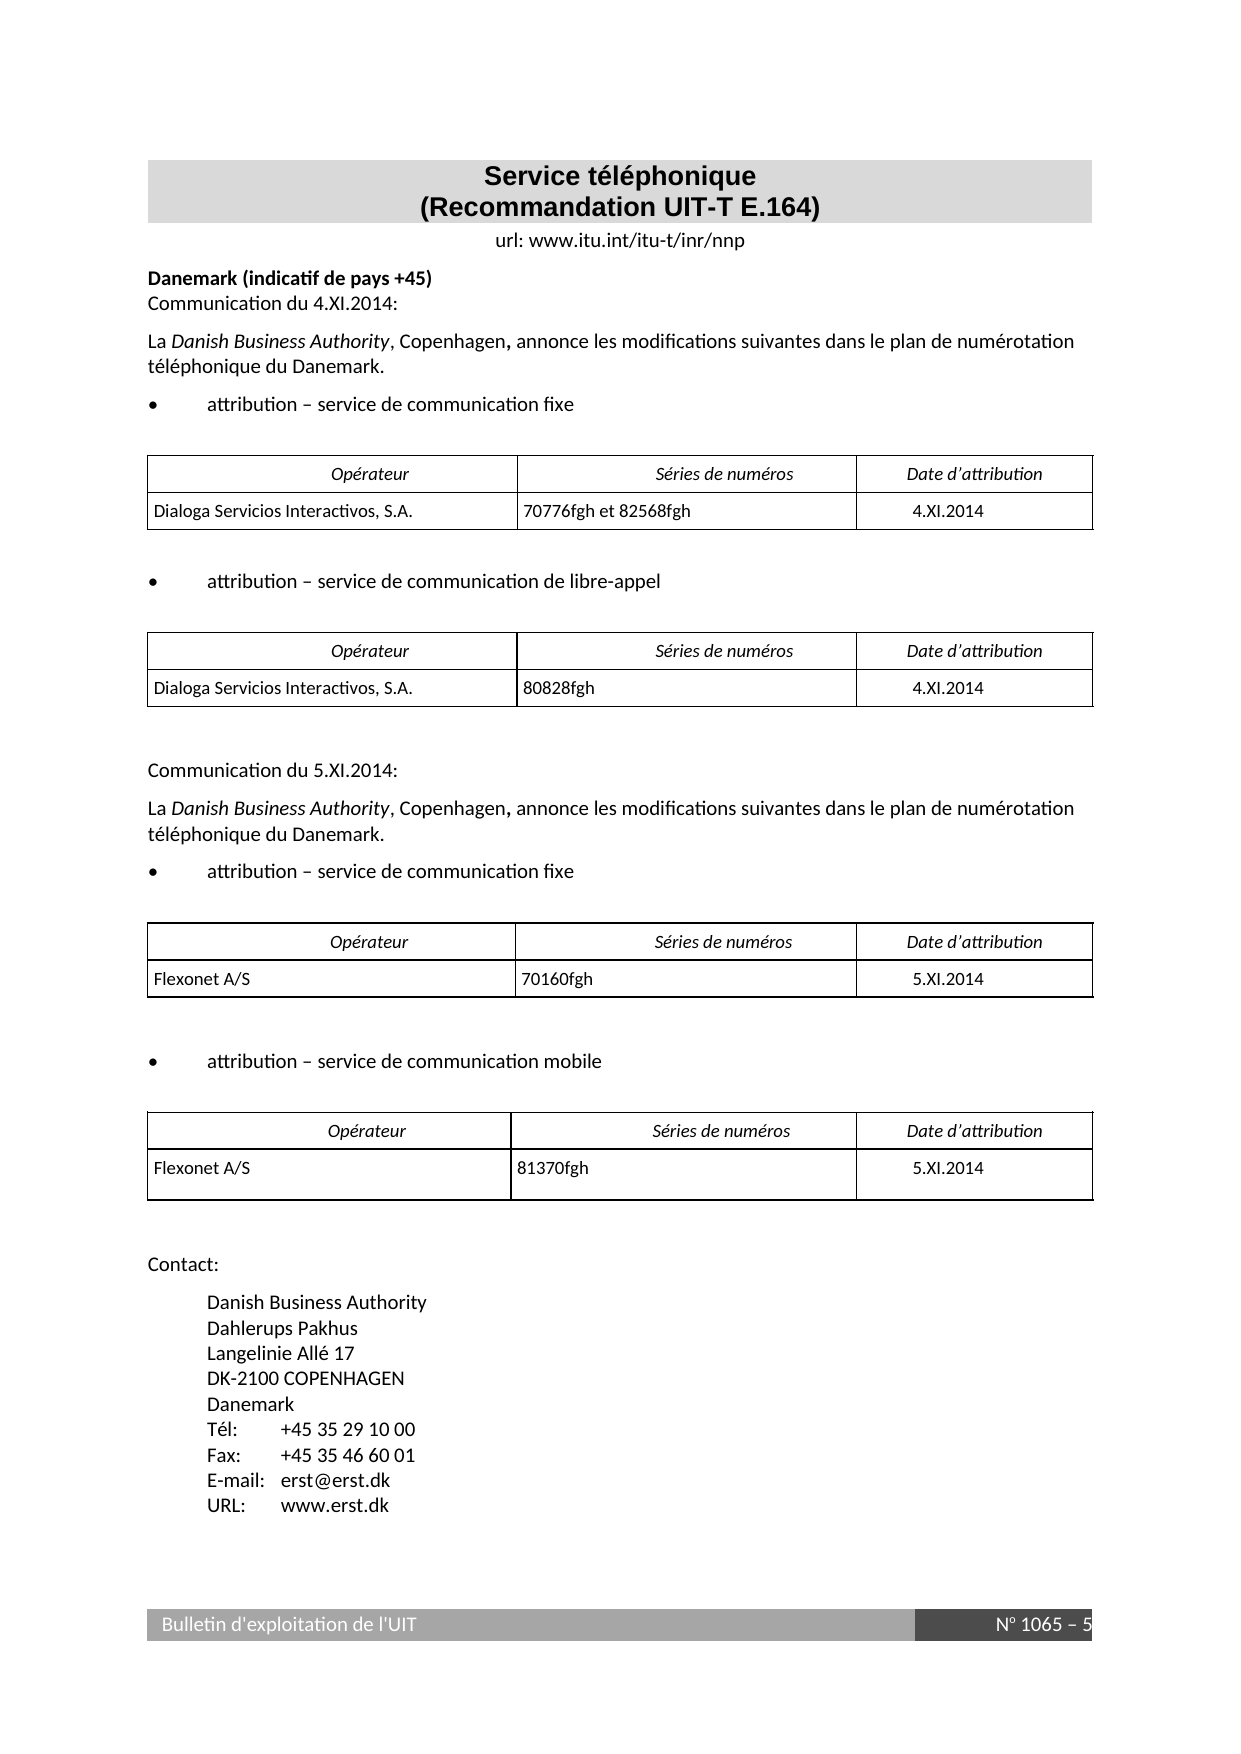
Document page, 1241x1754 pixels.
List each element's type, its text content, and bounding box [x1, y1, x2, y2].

text Communication du 4.XI.2014: [148, 290, 1092, 316]
table_header Séries de numéros [516, 924, 856, 959]
table_cell Flexonet A/S [148, 1150, 510, 1199]
text Contact: [148, 1251, 1092, 1277]
table_cell 70776fgh et 82568fgh [518, 493, 856, 529]
text • attribution – service de communication mobile [148, 1048, 1092, 1073]
table_cell Dialoga Servicios Interactivos, S.A. [148, 493, 517, 529]
text • attribution – service de communication fixe [148, 391, 1092, 417]
text La Danish Business Authority, Copenhagen, annonce les modifications suivantes dans le plan de numérotation téléphonique du Danemark. [148, 328, 1092, 379]
text • attribution – service de communication de libre-appel [148, 568, 1092, 594]
table_cell 80828fgh [518, 670, 856, 706]
text url: www.itu.int/itu-t/inr/nnp [148, 227, 1092, 252]
table_cell 5.XI.2014 [857, 961, 1092, 996]
table_cell 70160fgh [516, 961, 856, 996]
text La Danish Business Authority, Copenhagen, annonce les modifications suivantes dans le plan de numérotation téléphonique du Danemark. [148, 795, 1092, 846]
subtitle Service téléphonique (Recommandation UIT-T E.164) [148, 160, 1092, 223]
table_header Date d’attribution [857, 1113, 1092, 1148]
table_header Opérateur [148, 456, 517, 492]
table_header Date d’attribution [857, 456, 1092, 492]
table_header Séries de numéros [518, 633, 856, 668]
table_cell 81370fgh [512, 1150, 856, 1199]
table_header Date d’attribution [857, 633, 1092, 668]
table_header Opérateur [148, 633, 516, 668]
text Danemark (indicatif de pays +45) [148, 265, 1092, 290]
table_cell 4.XI.2014 [857, 670, 1092, 706]
table_header Opérateur [148, 924, 515, 959]
table_cell 5.XI.2014 [857, 1150, 1092, 1199]
table_header Séries de numéros [518, 456, 856, 492]
table_header Séries de numéros [512, 1113, 856, 1148]
table_cell Dialoga Servicios Interactivos, S.A. [148, 670, 516, 706]
table_cell Flexonet A/S [148, 961, 515, 996]
table_header Date d’attribution [857, 924, 1092, 959]
text Communication du 5.XI.2014: [148, 757, 1092, 783]
text • attribution – service de communication fixe [148, 859, 1092, 884]
table_header Opérateur [148, 1113, 510, 1148]
table_cell 4.XI.2014 [857, 493, 1092, 529]
text Danish Business Authority Dahlerups Pakhus Langelinie Allé 17 DK-2100 COPENHAGEN Danemark Tél: +45 35 29 10 00 Fax: +45 35 46 60 01 E-mail: erst@erst.dk URL: www.erst.dk [148, 1289, 1092, 1518]
